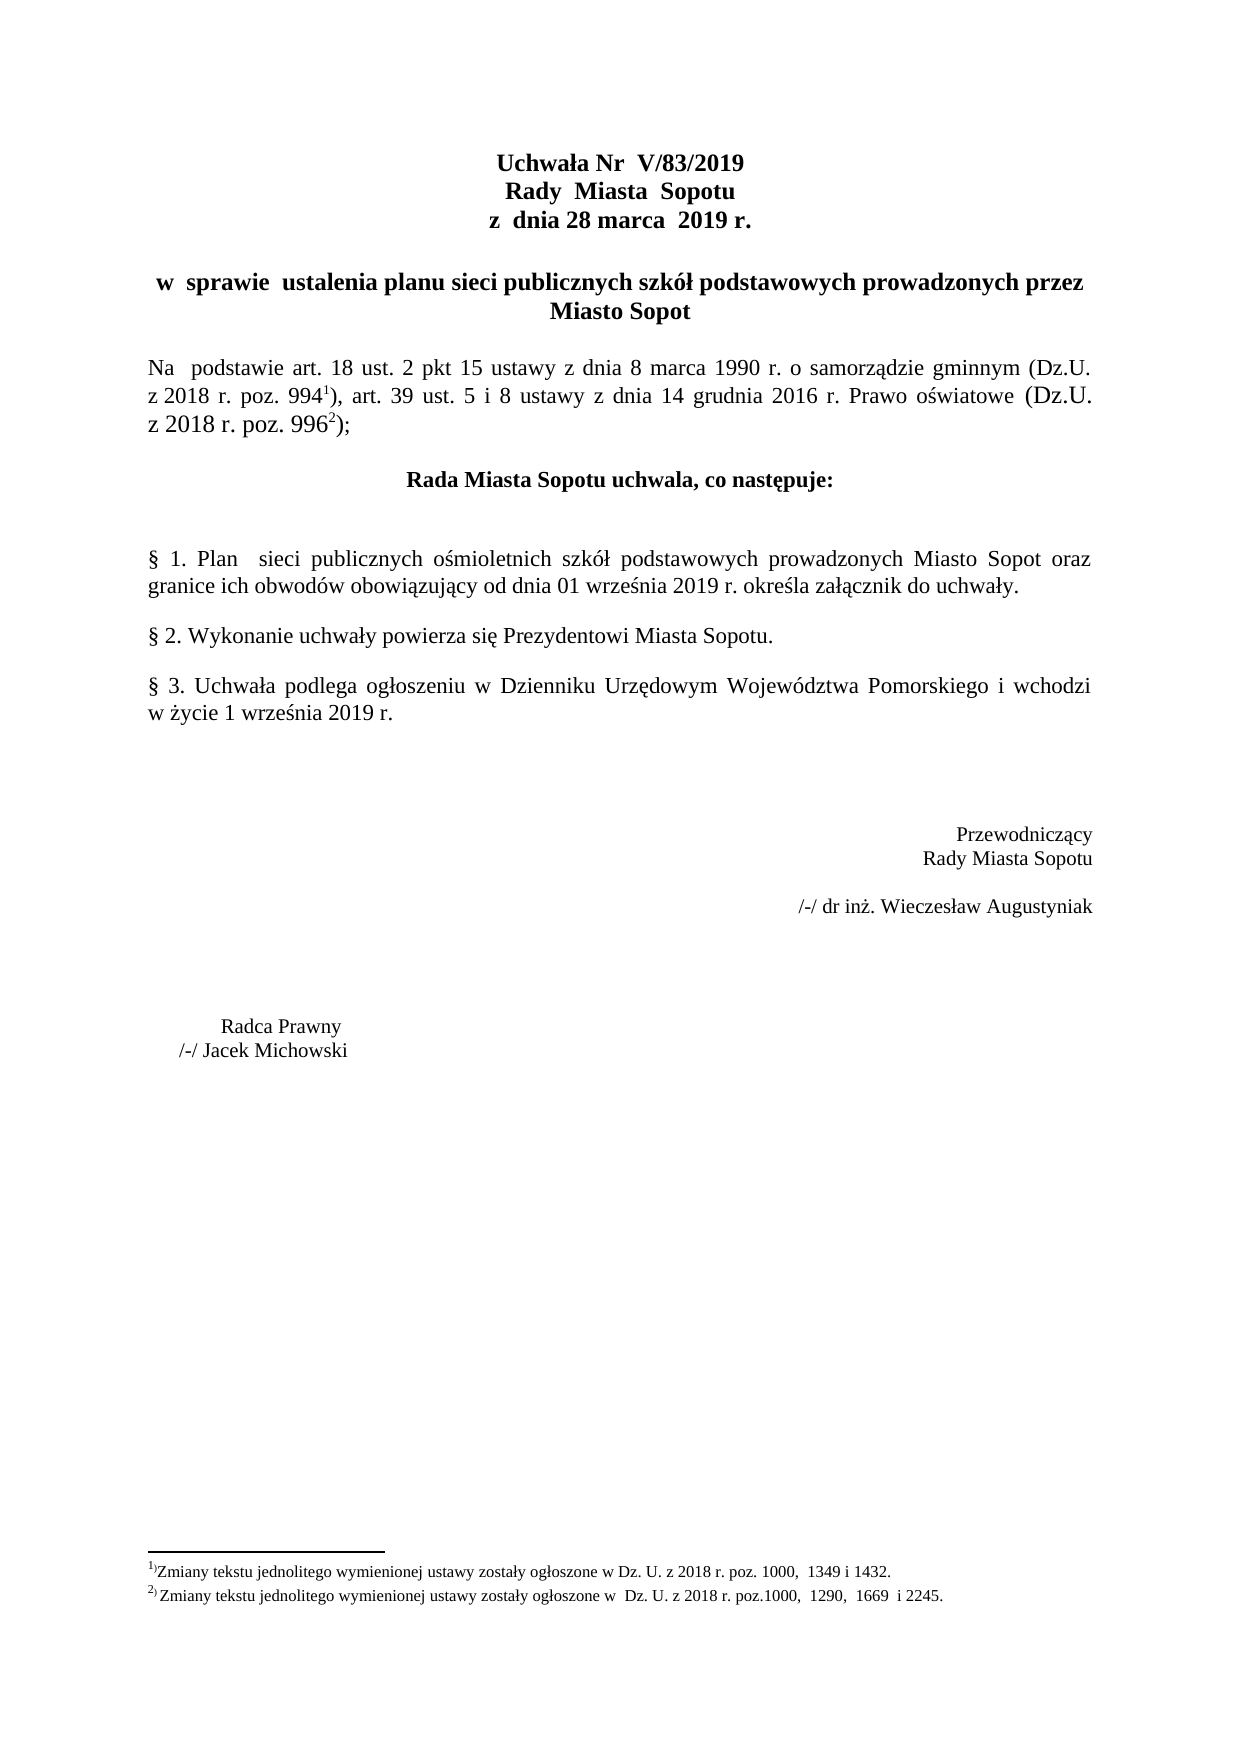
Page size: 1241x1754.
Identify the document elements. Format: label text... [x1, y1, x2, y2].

text § 1. Plan sieci publicznych ośmioletnich szkół podstawowych prowadzonych Miasto Sopot oraz granice ich obwodów obowiązujący od dnia 01 września 2019 r. określa załącznik do uchwały. [148, 545, 1093, 598]
text § 2. Wykonanie uchwały powierza się Prezydentowi Miasta Sopotu. [148, 622, 1093, 648]
text /-/ dr inż. Wieczesław Augustyniak [148, 894, 1093, 918]
text Rady Miasta Sopotu [148, 176, 1093, 205]
text w sprawie ustalenia planu sieci publicznych szkół podstawowych prowadzonych przez Miasto Sopot [148, 267, 1093, 325]
text § 3. Uchwała podlega ogłoszeniu w Dzienniku Urzędowym Województwa Pomorskiego i wchodzi w życie 1 września 2019 r. [148, 672, 1093, 725]
text Uchwała Nr V/83/2019 [148, 148, 1093, 176]
text /-/ Jacek Michowski [148, 1038, 1093, 1062]
text Radca Prawny [148, 1014, 1093, 1038]
text Rady Miasta Sopotu [148, 846, 1093, 869]
text z dnia 28 marca 2019 r. [148, 205, 1093, 234]
text Na podstawie art. 18 ust. 2 pkt 15 ustawy z dnia 8 marca 1990 r. o samorządzie gminnym (Dz.U. z 2018 r. poz. 994), art. 39 ust. 5 i 8 ustawy z dnia 14 grudnia 2016 r. Prawo oświatowe (Dz.U. z 2018 r. poz. 996); [148, 354, 1093, 437]
text Rada Miasta Sopotu uchwala, co następuje: [148, 466, 1093, 493]
text Przewodniczący [148, 821, 1093, 846]
